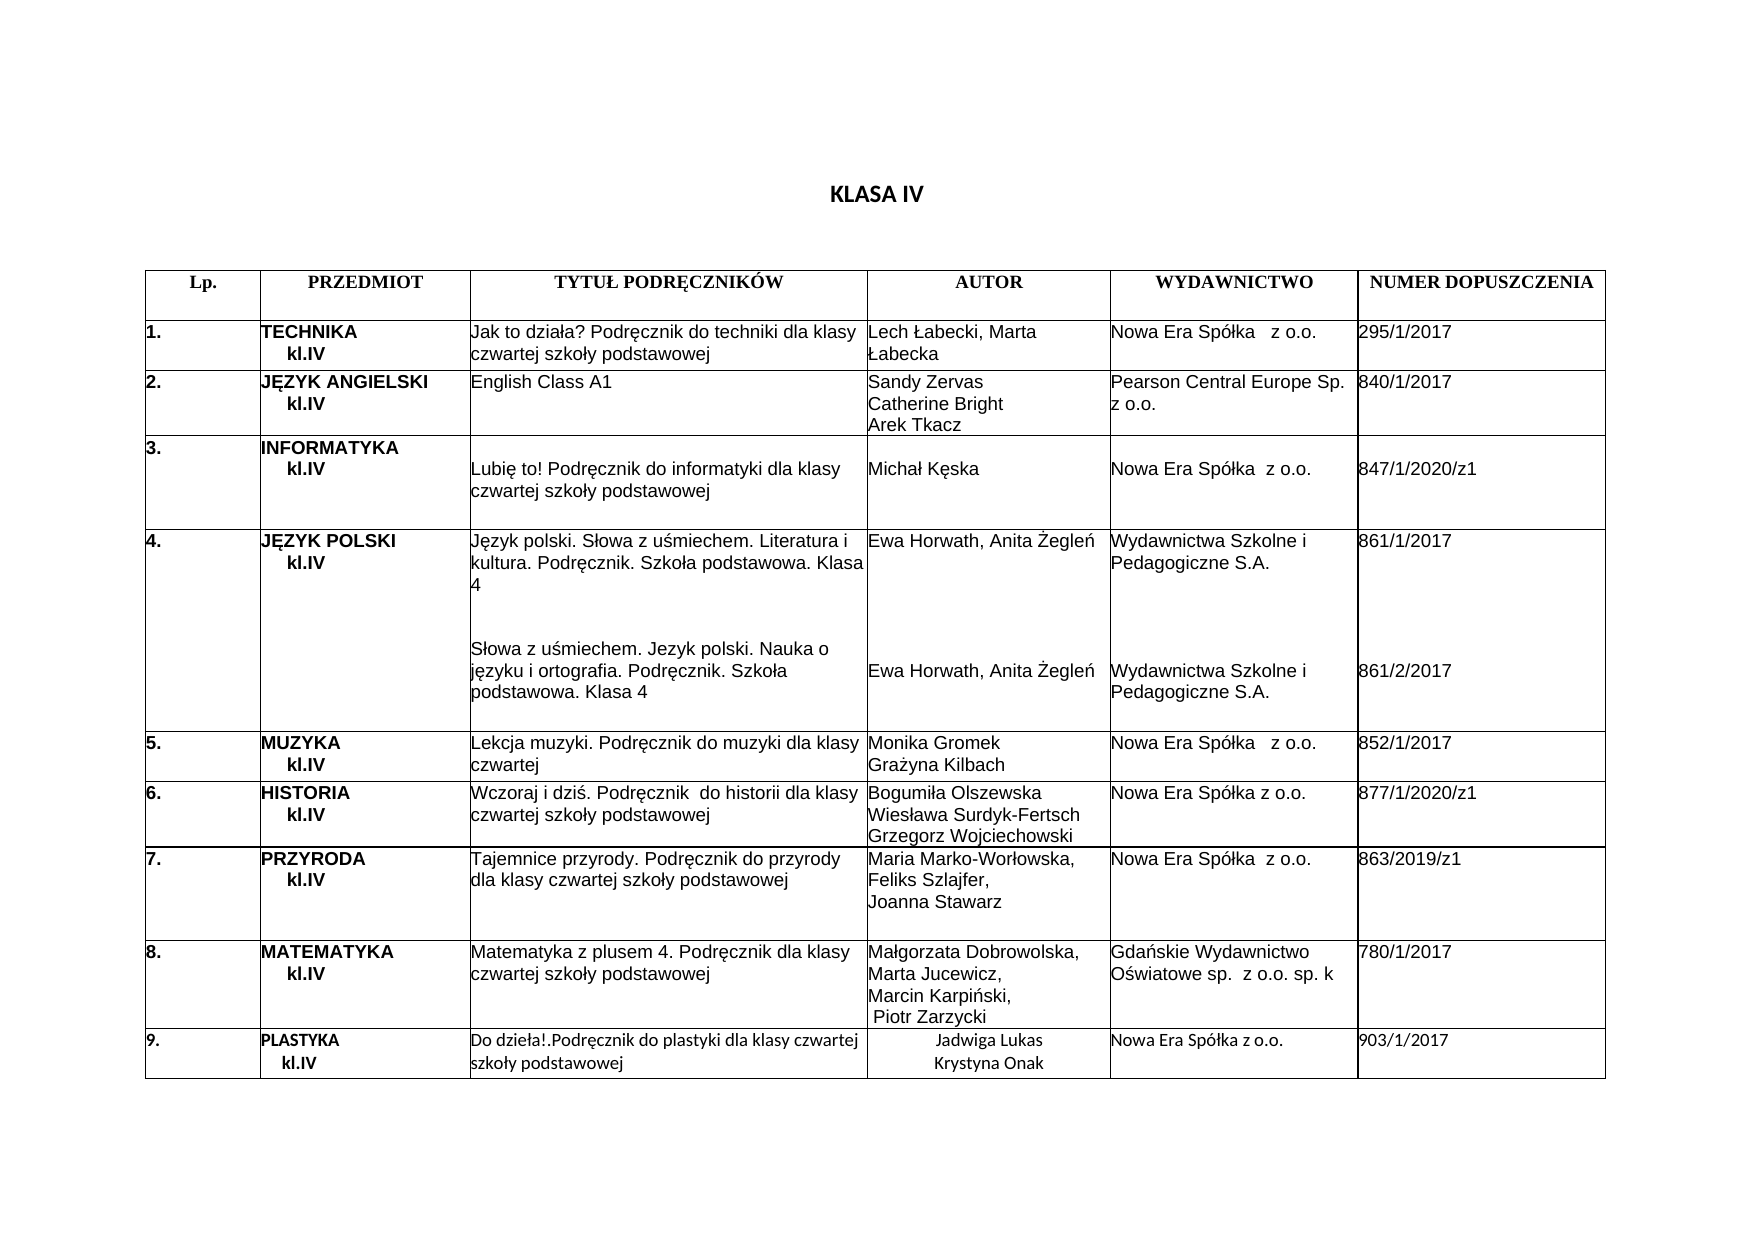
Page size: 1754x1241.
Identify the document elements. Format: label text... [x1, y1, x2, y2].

table_header NUMER DOPUSZCZENIA [1359, 271, 1605, 320]
table_cell 863/2019/z1 [1359, 848, 1605, 940]
table_cell Nowa Era Spółka z o.o. [1111, 848, 1357, 940]
table_cell Matematyka z plusem 4. Podręcznik dla klasy czwartej szkoły podstawowej [471, 941, 867, 1027]
text KLASA IV [148, 178, 1606, 209]
table_cell Maria Marko-Worłowska, Feliks Szlajfer, Joanna Stawarz [868, 848, 1110, 940]
table_cell JĘZYK POLSKI kl.IV [261, 530, 470, 731]
table_cell Lekcja muzyki. Podręcznik do muzyki dla klasy czwartej [471, 732, 867, 781]
table_cell PLASTYKA kl.IV [261, 1029, 470, 1077]
table_cell 903/1/2017 [1359, 1029, 1605, 1077]
table_cell Nowa Era Spółka z o.o. [1111, 321, 1357, 370]
table_cell 6. [146, 782, 260, 846]
table_cell TECHNIKA kl.IV [261, 321, 470, 370]
table_cell 3. [146, 436, 260, 529]
table_cell 847/1/2020/z1 [1359, 436, 1605, 529]
table_cell HISTORIA kl.IV [261, 782, 470, 846]
table_cell 861/1/2017 861/2/2017 [1359, 530, 1605, 731]
table_cell Język polski. Słowa z uśmiechem. Literatura i kultura. Podręcznik. Szkoła podstawowa. Klasa 4 Słowa z uśmiechem. Jezyk polski. Nauka o języku i ortografia. Podręcznik. Szkoła podstawowa. Klasa 4 [471, 530, 867, 731]
table_cell Jak to działa? Podręcznik do techniki dla klasy czwartej szkoły podstawowej [471, 321, 867, 370]
table_cell Bogumiła Olszewska Wiesława Surdyk-Fertsch Grzegorz Wojciechowski [868, 782, 1110, 846]
table_cell Wczoraj i dziś. Podręcznik do historii dla klasy czwartej szkoły podstawowej [471, 782, 867, 846]
table_cell INFORMATYKA kl.IV [261, 436, 470, 529]
table_header AUTOR [868, 271, 1110, 320]
table_cell Pearson Central Europe Sp. z o.o. [1111, 371, 1357, 435]
table_cell Gdańskie Wydawnictwo Oświatowe sp. z o.o. sp. k [1111, 941, 1357, 1027]
table_cell Sandy Zervas Catherine Bright Arek Tkacz [868, 371, 1110, 435]
table_cell 852/1/2017 [1359, 732, 1605, 781]
table_cell Nowa Era Spółka z o.o. [1111, 782, 1357, 846]
table_cell 295/1/2017 [1359, 321, 1605, 370]
table_cell Lech Łabecki, Marta Łabecka [868, 321, 1110, 370]
table_cell Do dzieła!.Podręcznik do plastyki dla klasy czwartej szkoły podstawowej [471, 1029, 867, 1077]
table_cell Nowa Era Spółka z o.o. [1111, 436, 1357, 529]
table_cell Monika Gromek Grażyna Kilbach [868, 732, 1110, 781]
table_cell Małgorzata Dobrowolska, Marta Jucewicz, Marcin Karpiński, Piotr Zarzycki [868, 941, 1110, 1027]
table_cell Ewa Horwath, Anita Żegleń Ewa Horwath, Anita Żegleń [868, 530, 1110, 731]
table_cell MUZYKA kl.IV [261, 732, 470, 781]
table_cell Michał Kęska [868, 436, 1110, 529]
table_cell JĘZYK ANGIELSKI kl.IV [261, 371, 470, 435]
table_cell 8. [146, 941, 260, 1027]
table_cell 877/1/2020/z1 [1359, 782, 1605, 846]
table_cell 780/1/2017 [1359, 941, 1605, 1027]
table_cell 4. [146, 530, 260, 731]
table_cell Tajemnice przyrody. Podręcznik do przyrody dla klasy czwartej szkoły podstawowej [471, 848, 867, 940]
table_header PRZEDMIOT [261, 271, 470, 320]
table_header WYDAWNICTWO [1111, 271, 1357, 320]
table_cell 840/1/2017 [1359, 371, 1605, 435]
table_cell 7. [146, 848, 260, 940]
table_cell Jadwiga Lukas Krystyna Onak [868, 1029, 1110, 1077]
table_cell English Class A1 [471, 371, 867, 435]
table_header TYTUŁ PODRĘCZNIKÓW [471, 271, 867, 320]
table_cell Lubię to! Podręcznik do informatyki dla klasy czwartej szkoły podstawowej [471, 436, 867, 529]
table_cell Nowa Era Spółka z o.o. [1111, 732, 1357, 781]
table_cell Wydawnictwa Szkolne i Pedagogiczne S.A. Wydawnictwa Szkolne i Pedagogiczne S.A. [1111, 530, 1357, 731]
table_cell PRZYRODA kl.IV [261, 848, 470, 940]
table_cell 5. [146, 732, 260, 781]
table_cell MATEMATYKA kl.IV [261, 941, 470, 1027]
table_cell 2. [146, 371, 260, 435]
table_header Lp. [146, 271, 260, 320]
table_cell 9. [146, 1029, 260, 1077]
table_cell 1. [146, 321, 260, 370]
table_cell Nowa Era Spółka z o.o. [1111, 1029, 1357, 1077]
